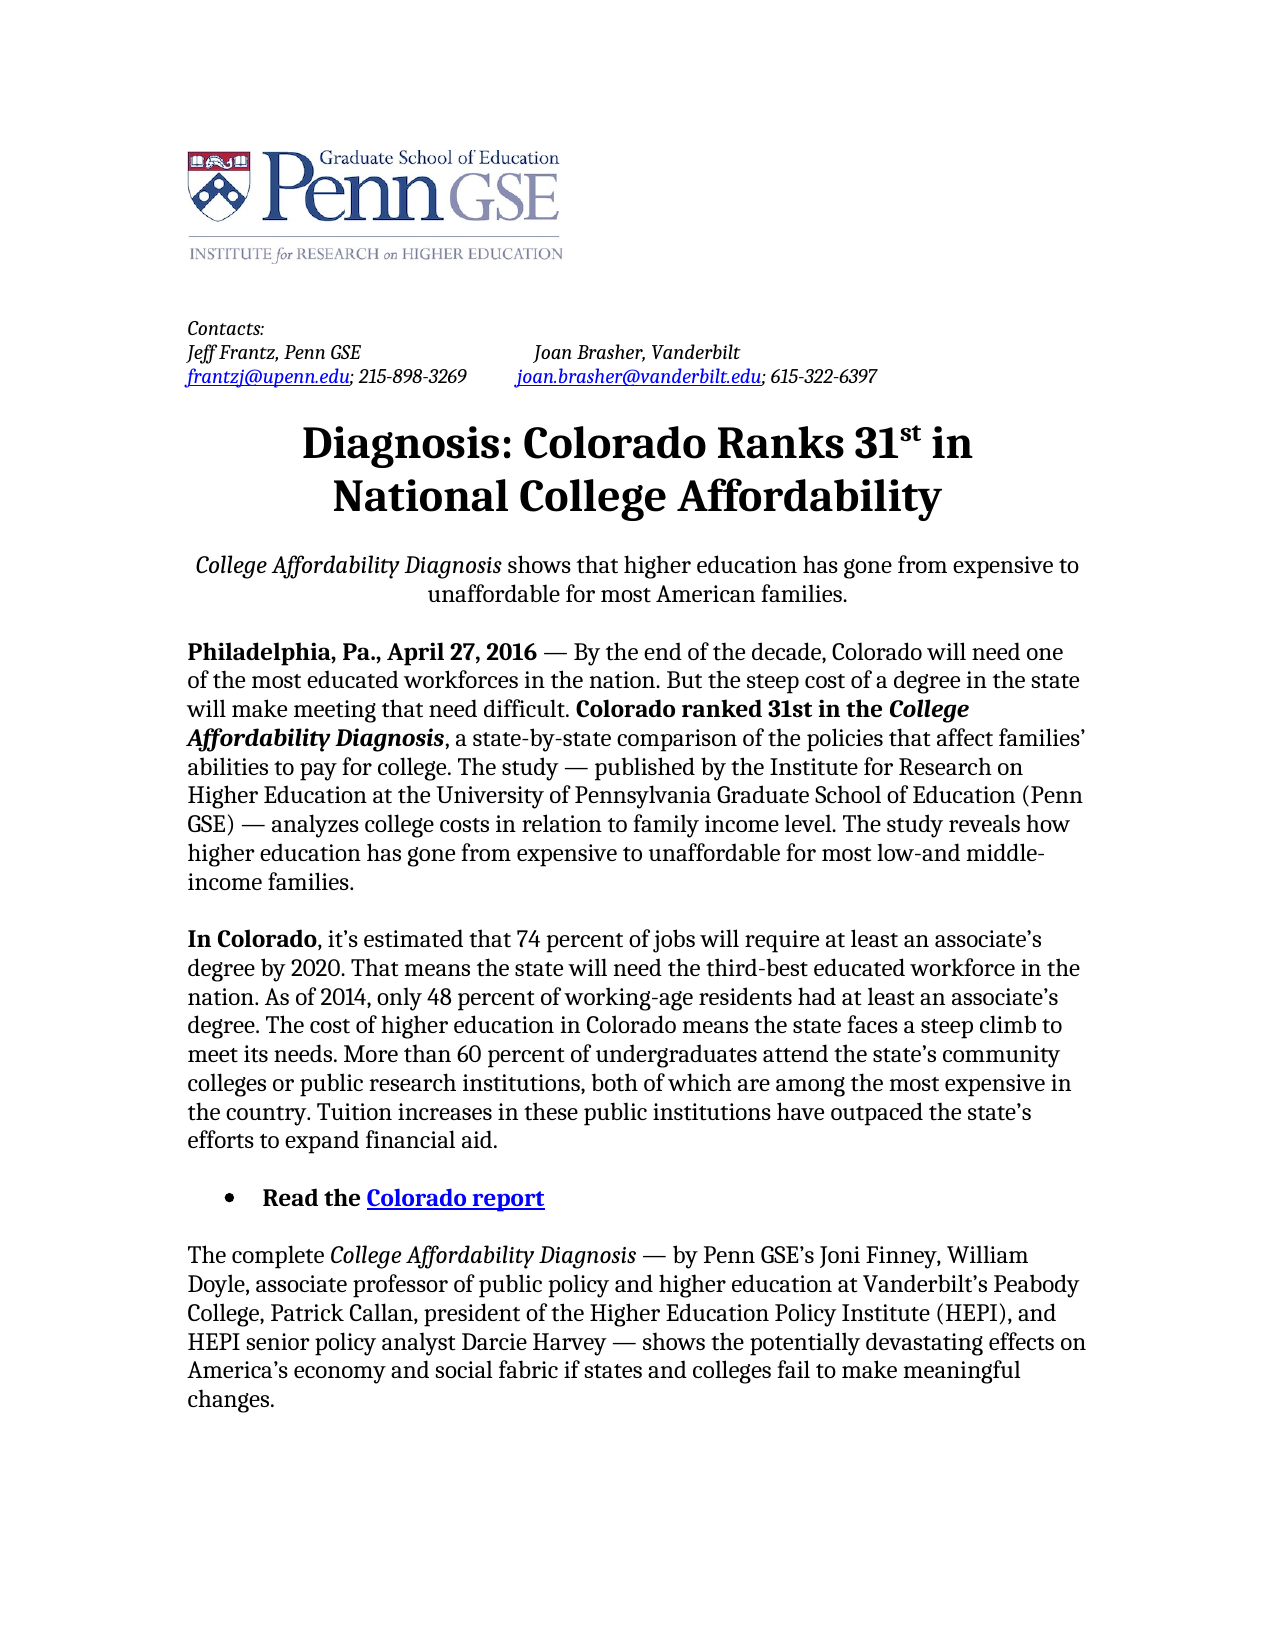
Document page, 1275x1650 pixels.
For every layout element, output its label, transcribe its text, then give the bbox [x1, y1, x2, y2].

text Diagnosis: Colorado Ranks 31st in [187, 417, 1087, 470]
text frantzj@upenn.edu; 215-898-3269 joan.brasher@vanderbilt.edu; 615-322-6397 [187, 364, 1087, 388]
text Contacts: [187, 317, 1087, 341]
text National College Affordability [187, 470, 1087, 523]
list Read the Colorado report [225, 1184, 1087, 1213]
text Jeff Frantz, Penn GSE Joan Brasher, Vanderbilt [187, 341, 1087, 364]
text In Colorado, it’s estimated that 74 percent of jobs will require at least an associate’s degree by 2020. That means the state will need the third-best educated workforce in the nation. As of 2014, only 48 percent of working-age residents had at least an associate’s degree. The cost of higher education in Colorado means the state faces a steep climb to meet its needs. More than 60 percent of undergraduates attend the state’s community colleges or public research institutions, both of which are among the most expensive in the country. Tuition increases in these public institutions have outpaced the state’s efforts to expand financial aid. [187, 925, 1087, 1155]
text The complete College Affordability Diagnosis — by Penn GSE’s Joni Finney, William Doyle, associate professor of public policy and higher education at Vanderbilt’s Peabody College, Patrick Callan, president of the Higher Education Policy Institute (HEPI), and HEPI senior policy analyst Darcie Harvey — shows the potentially devastating effects on America’s economy and social fabric if states and colleges fail to make meaningful changes. [187, 1241, 1087, 1414]
text College Affordability Diagnosis shows that higher education has gone from expensive to unaffordable for most American families. [187, 551, 1087, 609]
picture [187, 150, 563, 264]
text Philadelphia, Pa., April 27, 2016 — By the end of the decade, Colorado will need one of the most educated workforces in the nation. But the steep cost of a degree in the state will make meeting that need difficult. Colorado ranked 31st in the College Affordability Diagnosis, a state-by-state comparison of the policies that affect families’ abilities to pay for college. The study — published by the Institute for Research on Higher Education at the University of Pennsylvania Graduate School of Education (Penn GSE) — analyzes college costs in relation to family income level. The study reveals how higher education has gone from expensive to unaffordable for most low-and middle-income families. [187, 638, 1087, 896]
